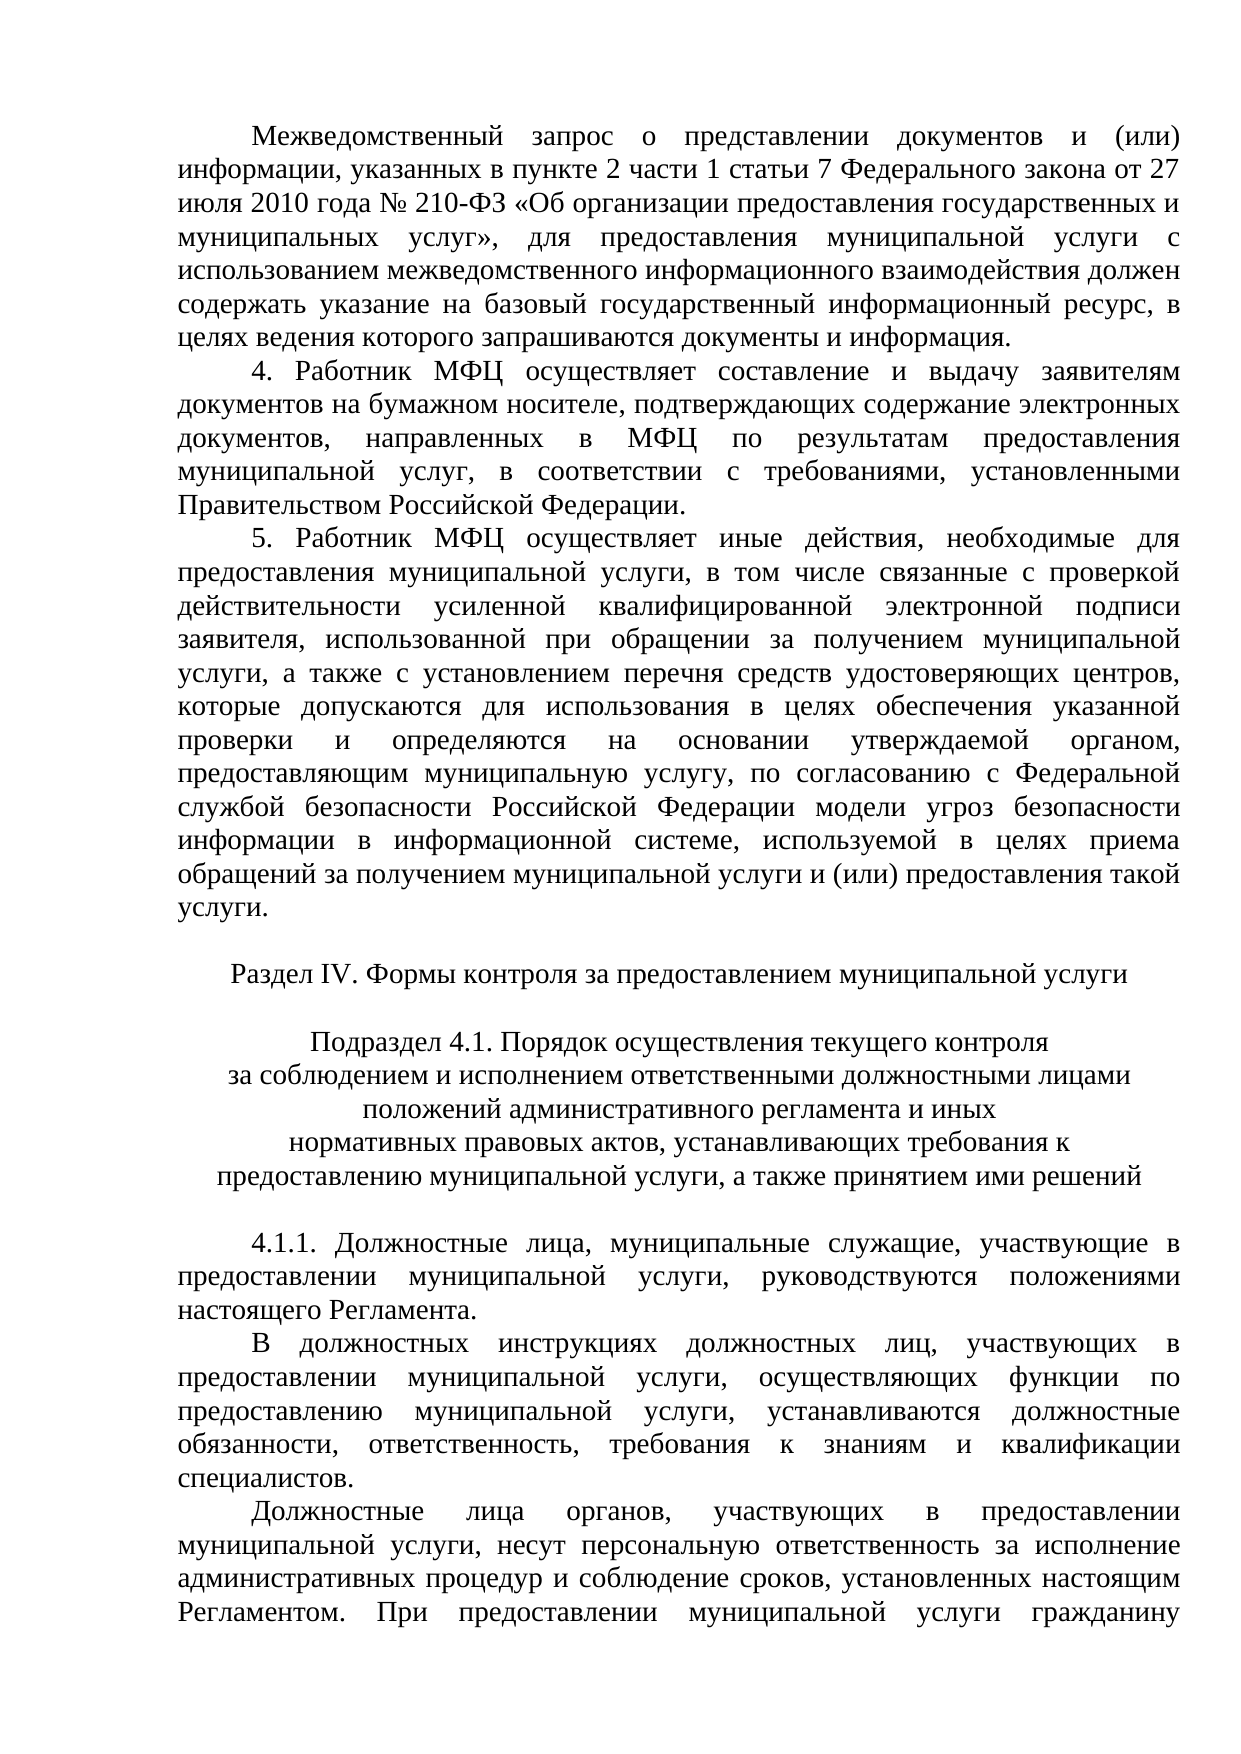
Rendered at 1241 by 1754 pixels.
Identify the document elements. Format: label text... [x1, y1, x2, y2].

text положений административного регламента и иных [177, 1091, 1182, 1124]
text В должностных инструкциях должностных лиц, участвующих в предоставлении муниципальной услуги, осуществляющих функции по предоставлению муниципальной услуги, устанавливаются должностные обязанности, ответственность, требования к знаниям и квалификации специалистов. [177, 1326, 1181, 1493]
text 5. Работник МФЦ осуществляет иные действия, необходимые для предоставления муниципальной услуги, в том числе связанные с проверкой действительности усиленной квалифицированной электронной подписи заявителя, использованной при обращении за получением муниципальной услуги, а также с установлением перечня средств удостоверяющих центров, которые допускаются для использования в целях обеспечения указанной проверки и определяются на основании утверждаемой органом, предоставляющим муниципальную услугу, по согласованию с Федеральной службой безопасности Российской Федерации модели угроз безопасности информации в информационной системе, используемой в целях приема обращений за получением муниципальной услуги и (или) предоставления такой услуги. [177, 521, 1181, 923]
text за соблюдением и исполнением ответственными должностными лицами [177, 1057, 1182, 1091]
text Межведомственный запрос о представлении документов и (или) информации, указанных в пункте 2 части 1 статьи 7 Федерального закона от 27 июля 2010 года № 210-ФЗ «Об организации предоставления государственных и муниципальных услуг», для предоставления муниципальной услуги с использованием межведомственного информационного взаимодействия должен содержать указание на базовый государственный информационный ресурс, в целях ведения которого запрашиваются документы и информация. [177, 118, 1181, 353]
text Раздел IV. Формы контроля за предоставлением муниципальной услуги [177, 957, 1181, 990]
text 4. Работник МФЦ осуществляет составление и выдачу заявителям документов на бумажном носителе, подтверждающих содержание электронных документов, направленных в МФЦ по результатам предоставления муниципальной услуг, в соответствии с требованиями, установленными Правительством Российской Федерации. [177, 353, 1181, 521]
text нормативных правовых актов, устанавливающих требования к [177, 1124, 1182, 1158]
text предоставлению муниципальной услуги, а также принятием ими решений [177, 1158, 1182, 1191]
text 4.1.1. Должностные лица, муниципальные служащие, участвующие в предоставлении муниципальной услуги, руководствуются положениями настоящего Регламента. [177, 1225, 1181, 1326]
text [177, 1493, 1181, 1627]
text Подраздел 4.1. Порядок осуществления текущего контроля [177, 1024, 1182, 1057]
